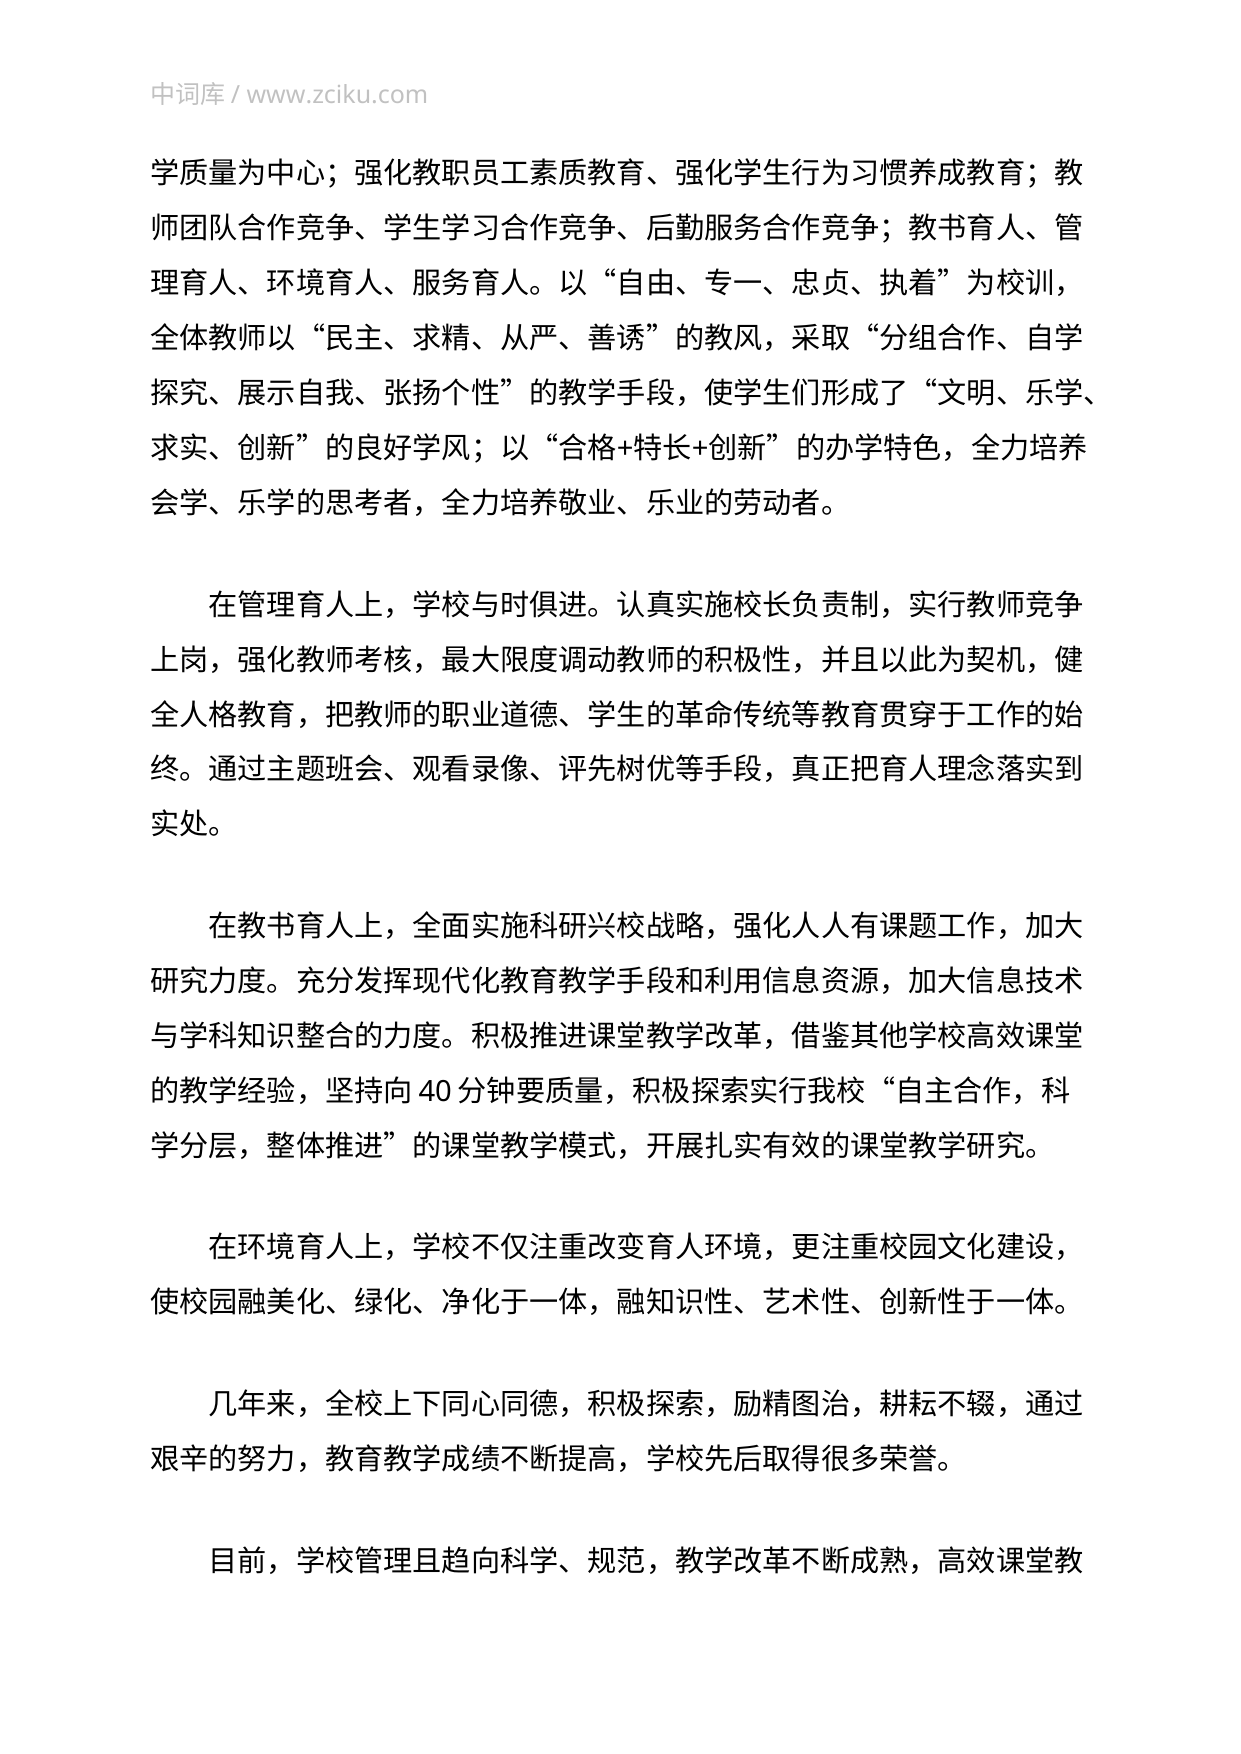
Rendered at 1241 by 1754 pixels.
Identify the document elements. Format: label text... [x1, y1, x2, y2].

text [150, 1537, 1090, 1580]
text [150, 150, 1090, 522]
text 在教书育人上，全面实施科研兴校战略，强化人人有课题工作，加大研究力度。充分发挥现代化教育教学手段和利用信息资源，加大信息技术与学科知识整合的力度。积极推进课堂教学改革，借鉴其他学校高效课堂的教学经验，坚持向40分钟要质量，积极探索实行我校“自主合作，科学分层，整体推进”的课堂教学模式，开展扎实有效的课堂教学研究。 [150, 903, 1090, 1164]
text 几年来，全校上下同心同德，积极探索，励精图治，耕耘不辍，通过艰辛的努力，教育教学成绩不断提高，学校先后取得很多荣誉。 [150, 1381, 1090, 1478]
text 在管理育人上，学校与时俱进。认真实施校长负责制，实行教师竞争上岗，强化教师考核，最大限度调动教师的积极性，并且以此为契机，健全人格教育，把教师的职业道德、学生的革命传统等教育贯穿于工作的始终。通过主题班会、观看录像、评先树优等手段，真正把育人理念落实到实处。 [150, 581, 1090, 843]
text 在环境育人上，学校不仅注重改变育人环境，更注重校园文化建设，使校园融美化、绿化、净化于一体，融知识性、艺术性、创新性于一体。 [150, 1224, 1090, 1321]
